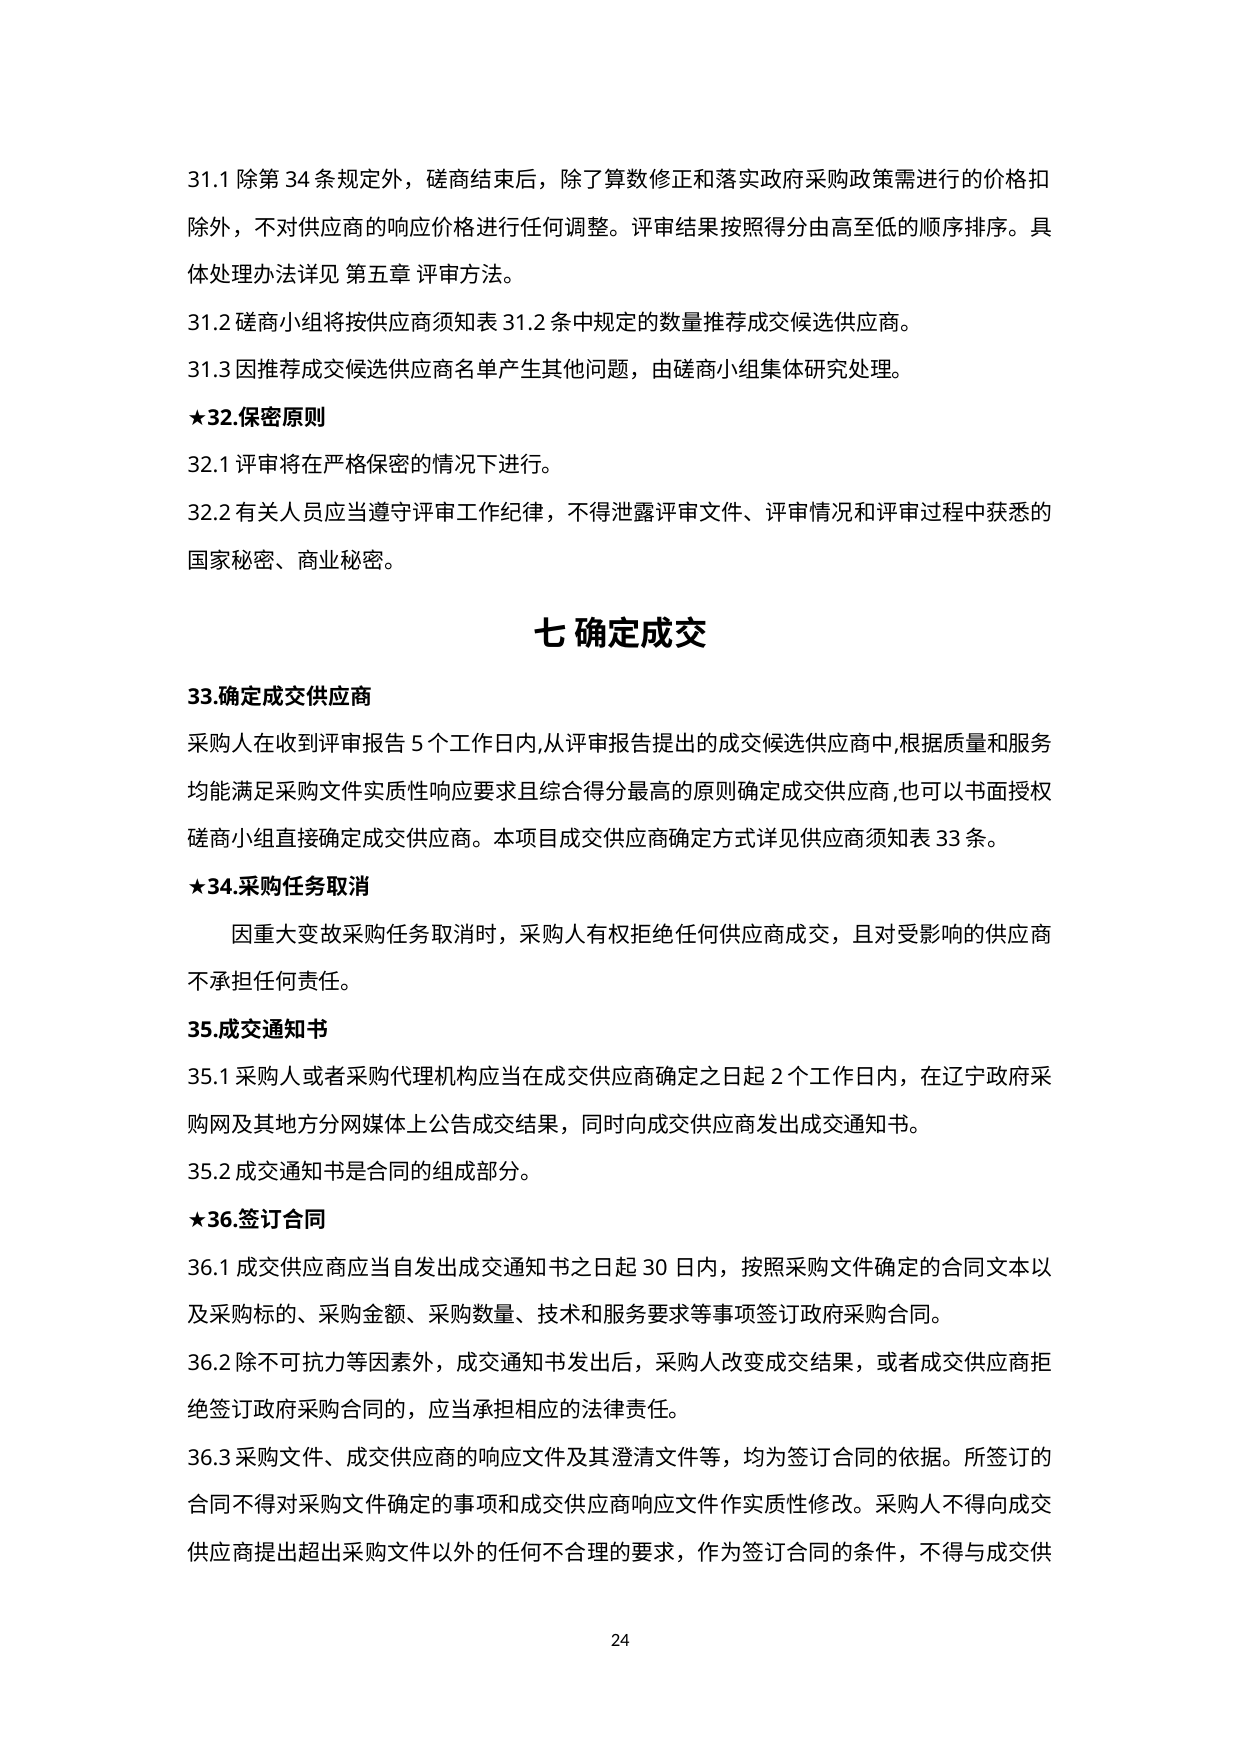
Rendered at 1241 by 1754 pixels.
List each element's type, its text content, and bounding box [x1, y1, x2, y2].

text 采购人在收到评审报告5个工作日内,从评审报告提出的成交候选供应商中,根据质量和服务均能满足采购文件实质性响应要求且综合得分最高的原则确定成交供应商,也可以书面授权磋商小组直接确定成交供应商。本项目成交供应商确定方式详见供应商须知表33条。 [187, 726, 1053, 853]
text 33.确定成交供应商 [187, 679, 1053, 710]
text 32.1评审将在严格保密的情况下进行。 [187, 447, 1053, 479]
text 35.1采购人或者采购代理机构应当在成交供应商确定之日起2个工作日内，在辽宁政府采购网及其地方分网媒体上公告成交结果，同时向成交供应商发出成交通知书。 [187, 1059, 1053, 1138]
text 31.3因推荐成交候选供应商名单产生其他问题，由磋商小组集体研究处理。 [187, 352, 1053, 384]
text 32.2有关人员应当遵守评审工作纪律，不得泄露评审文件、评审情况和评审过程中获悉的国家秘密、商业秘密。 [187, 495, 1053, 574]
text 因重大变故采购任务取消时，采购人有权拒绝任何供应商成交，且对受影响的供应商不承担任何责任。 [187, 917, 1053, 996]
text 36.1成交供应商应当自发出成交通知书之日起 30 日内，按照采购文件确定的合同文本以及采购标的、采购金额、采购数量、技术和服务要求等事项签订政府采购合同。 [187, 1249, 1053, 1329]
text ★32.保密原则 [187, 400, 1053, 432]
text ★36.签订合同 [187, 1202, 1053, 1234]
text 35.2成交通知书是合同的组成部分。 [187, 1154, 1053, 1186]
subtitle 七 确定成交 [187, 606, 1053, 654]
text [187, 1440, 1053, 1567]
text ★34.采购任务取消 [187, 869, 1053, 901]
text 36.2除不可抗力等因素外，成交通知书发出后，采购人改变成交结果，或者成交供应商拒绝签订政府采购合同的，应当承担相应的法律责任。 [187, 1345, 1053, 1424]
text 31.2磋商小组将按供应商须知表31.2条中规定的数量推荐成交候选供应商。 [187, 304, 1053, 336]
text 35.成交通知书 [187, 1012, 1053, 1043]
text 31.1除第34条规定外，磋商结束后，除了算数修正和落实政府采购政策需进行的价格扣除外，不对供应商的响应价格进行任何调整。评审结果按照得分由高至低的顺序排序。具体处理办法详见 第五章 评审方法。 [187, 162, 1053, 289]
